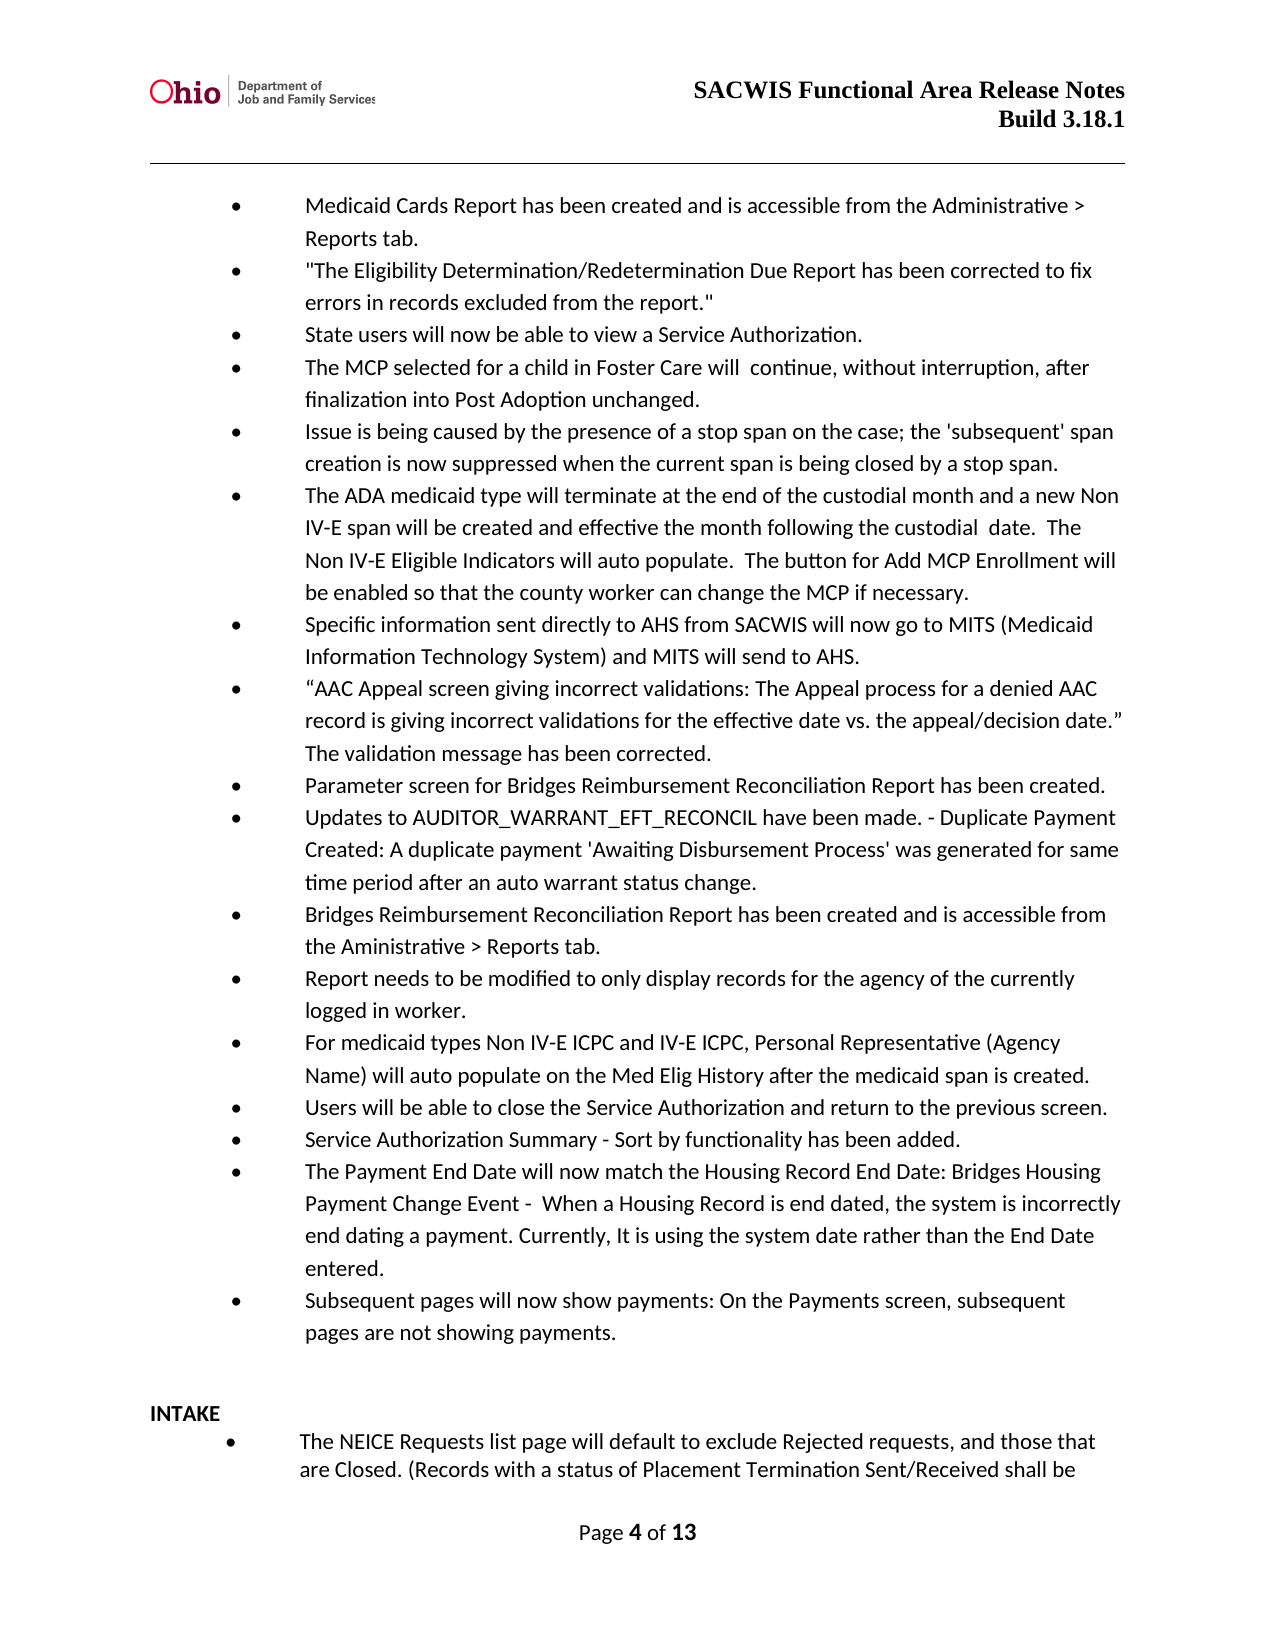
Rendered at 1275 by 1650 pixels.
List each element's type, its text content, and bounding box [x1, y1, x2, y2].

list Report needs to be modified to only display records for the agency of the currently logged in worker. [230, 964, 1125, 1024]
list “AAC Appeal screen giving incorrect validations: The Appeal process for a denied AAC record is giving incorrect validations for the effective date vs. the appeal/decision date.” The validation message has been corrected. [230, 674, 1125, 767]
list Specific information sent directly to AHS from SACWIS will now go to MITS (Medicaid Information Technology System) and MITS will send to AHS. [230, 610, 1125, 670]
list Service Authorization Summary - Sort by functionality has been added. [230, 1125, 1125, 1153]
list State users will now be able to view a Service Authorization. [230, 320, 1125, 348]
list The Payment End Date will now match the Housing Record End Date: Bridges Housing Payment Change Event - When a Housing Record is end dated, the system is incorrectly end dating a payment. Currently, It is using the system date rather than the End Date entered. [230, 1157, 1125, 1282]
list Medicaid Cards Report has been created and is accessible from the Administrative > Reports tab. [230, 192, 1125, 252]
list Subsequent pages will now show payments: On the Payments screen, subsequent pages are not showing payments. [230, 1286, 1125, 1346]
list Parameter screen for Bridges Reimbursement Reconciliation Report has been created. [230, 771, 1125, 799]
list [225, 1427, 1125, 1483]
text INTAKE [150, 1399, 1125, 1427]
list Bridges Reimbursement Reconciliation Report has been created and is accessible from the Aministrative > Reports tab. [230, 900, 1125, 960]
list Issue is being caused by the presence of a stop span on the case; the 'subsequent' span creation is now suppressed when the current span is being closed by a stop span. [230, 417, 1125, 477]
list For medicaid types Non IV-E ICPC and IV-E ICPC, Personal Representative (Agency Name) will auto populate on the Med Elig History after the medicaid span is created. [230, 1028, 1125, 1089]
list "The Eligibility Determination/Redetermination Due Report has been corrected to fix errors in records excluded from the report." [230, 256, 1125, 316]
picture [150, 75, 375, 107]
list Updates to AUDITOR_WARRANT_EFT_RECONCIL have been made. - Duplicate Payment Created: A duplicate payment 'Awaiting Disbursement Process' was generated for same time period after an auto warrant status change. [230, 803, 1125, 896]
list The MCP selected for a child in Foster Care will continue, without interruption, after finalization into Post Adoption unchanged. [230, 353, 1125, 413]
list The ADA medicaid type will terminate at the end of the custodial month and a new Non IV-E span will be created and effective the month following the custodial date. The Non IV-E Eligible Indicators will auto populate. The button for Add MCP Enrollment will be enabled so that the county worker can change the MCP if necessary. [230, 481, 1125, 606]
list Users will be able to close the Service Authorization and return to the previous screen. [230, 1093, 1125, 1121]
